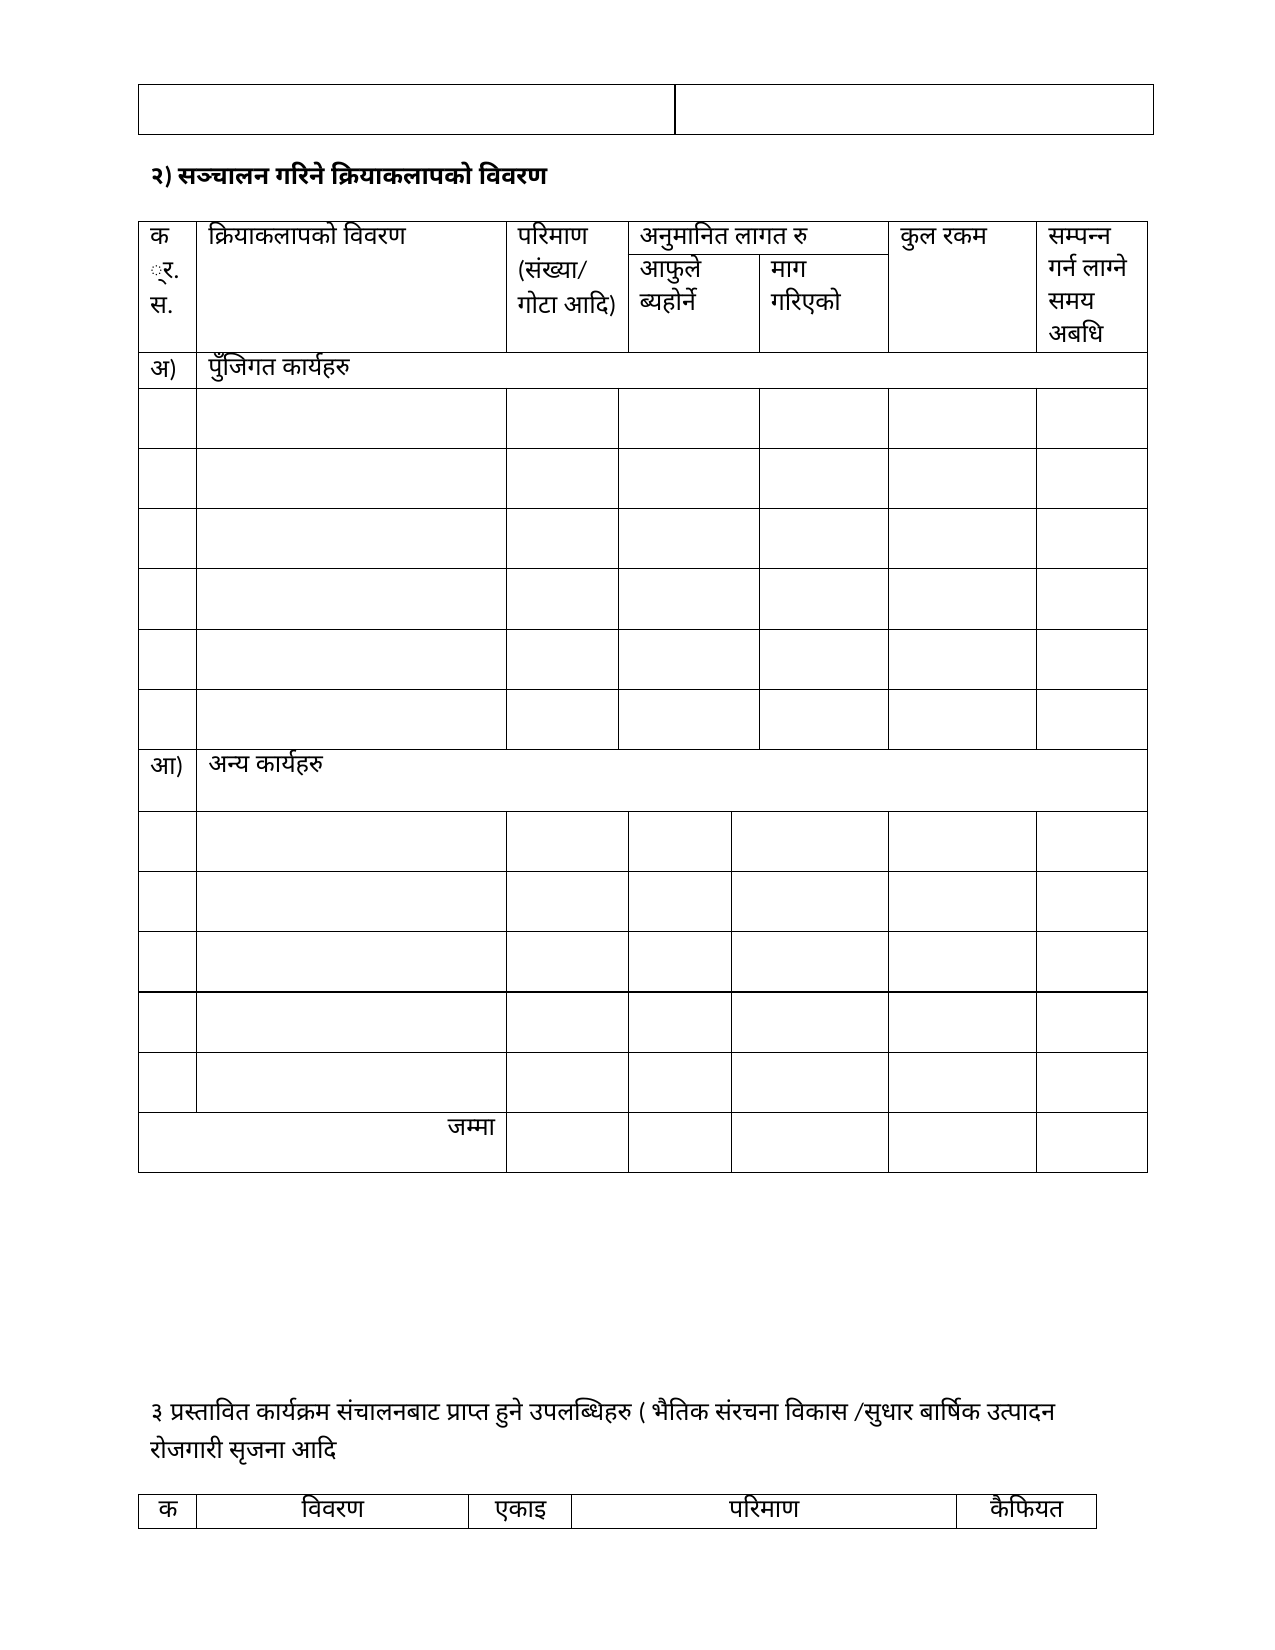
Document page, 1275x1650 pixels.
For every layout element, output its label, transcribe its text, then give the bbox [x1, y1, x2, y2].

table_cell [197, 993, 506, 1052]
table_cell [1037, 993, 1147, 1052]
table_cell [139, 993, 196, 1052]
table_cell [889, 993, 1036, 1052]
table_cell अ) [139, 353, 196, 388]
table_header विवरण [197, 1495, 468, 1527]
table_cell पुँजिगत कार्यहरु [197, 353, 1147, 388]
table_header अनुमानित लागत रु [629, 222, 888, 254]
table_cell [629, 993, 731, 1052]
table_cell [732, 932, 888, 991]
table_cell आ) [139, 750, 196, 811]
table_cell [1037, 812, 1147, 871]
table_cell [139, 85, 674, 134]
table_cell [139, 389, 196, 448]
table_cell [760, 509, 888, 568]
table_header एकाइ [469, 1495, 571, 1527]
table_cell [619, 449, 759, 508]
table_cell [139, 872, 196, 931]
table_cell [629, 1053, 731, 1112]
table_cell [139, 1053, 196, 1112]
table_cell [889, 932, 1036, 991]
table_cell [197, 1053, 506, 1112]
table_cell [139, 932, 196, 991]
table_cell [1037, 389, 1147, 448]
table_header परिमाण [572, 1495, 956, 1527]
table_cell [507, 509, 618, 568]
table_cell [139, 509, 196, 568]
table_cell [507, 630, 618, 689]
table_cell [732, 872, 888, 931]
table_cell [1037, 872, 1147, 931]
table_cell आफुले ब्यहोर्ने [629, 255, 759, 352]
table_cell [760, 389, 888, 448]
table_cell [629, 812, 731, 871]
table_cell [889, 569, 1036, 628]
table_cell [619, 690, 759, 749]
table_cell [732, 1053, 888, 1112]
table_cell [889, 812, 1036, 871]
table_cell [139, 449, 196, 508]
table_cell [139, 569, 196, 628]
table_cell [507, 872, 628, 931]
table_header कैफियत [957, 1495, 1096, 1527]
table_cell जम्मा [139, 1113, 506, 1172]
table_cell [197, 630, 506, 689]
text ३ प्रस्तावित कार्यक्रम संचालनबाट प्राप्त हुने उपलब्धिहरु ( भैतिक संरचना विकास /सुधार बार्षिक उत्पादन रोजगारी सृजना आदि [150, 1396, 1125, 1468]
table_cell [197, 449, 506, 508]
table_cell [1037, 630, 1147, 689]
table_cell [197, 569, 506, 628]
table_cell [507, 1113, 628, 1172]
text २) सञ्चालन गरिने क्रियाकलापको विवरण [150, 160, 1125, 195]
table_cell [1037, 1053, 1147, 1112]
table_cell [889, 1113, 1036, 1172]
table_cell [197, 389, 506, 448]
table_header सम्पन्न गर्न लाग्ने समय अबधि [1037, 222, 1147, 352]
table_cell [197, 509, 506, 568]
table_cell [507, 449, 618, 508]
table_cell [760, 630, 888, 689]
table_cell [1037, 1113, 1147, 1172]
table_cell [732, 1113, 888, 1172]
table_cell अन्य कार्यहरु [197, 750, 1147, 811]
table_cell [507, 690, 618, 749]
table_cell [139, 690, 196, 749]
table_cell [760, 569, 888, 628]
table_cell [732, 993, 888, 1052]
table_cell [507, 812, 628, 871]
table_header क्र.स. [139, 222, 196, 352]
table_cell [889, 1053, 1036, 1112]
table_cell [629, 1113, 731, 1172]
table_cell [1037, 509, 1147, 568]
table_cell [197, 932, 506, 991]
table_header क्र.स. [139, 1495, 196, 1527]
table_cell [619, 389, 759, 448]
table_cell [889, 389, 1036, 448]
table_cell [1037, 690, 1147, 749]
table_cell [1037, 932, 1147, 991]
table_header क्रियाकलापको विवरण [197, 222, 506, 352]
table_cell [619, 509, 759, 568]
table_header कुल रकम [889, 222, 1036, 352]
table_cell [1037, 449, 1147, 508]
table_header परिमाण (संख्या/ गोटा आदि) [507, 222, 628, 352]
table_cell [760, 690, 888, 749]
table_cell [619, 630, 759, 689]
table_cell [139, 630, 196, 689]
table_cell [197, 690, 506, 749]
table_cell [889, 449, 1036, 508]
table_cell [1037, 569, 1147, 628]
table_cell [507, 569, 618, 628]
table_cell [507, 389, 618, 448]
table_cell [889, 690, 1036, 749]
table_cell माग गरिएको [760, 255, 888, 352]
table_cell [629, 872, 731, 931]
table_cell [619, 569, 759, 628]
table_cell [507, 993, 628, 1052]
table_cell [889, 509, 1036, 568]
table_cell [889, 630, 1036, 689]
table_cell [197, 872, 506, 931]
table_cell [760, 449, 888, 508]
table_cell [507, 1053, 628, 1112]
table_cell [889, 872, 1036, 931]
table_cell [507, 932, 628, 991]
table_cell [732, 812, 888, 871]
table_cell [139, 812, 196, 871]
table_cell [629, 932, 731, 991]
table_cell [676, 85, 1153, 134]
table_cell [197, 812, 506, 871]
